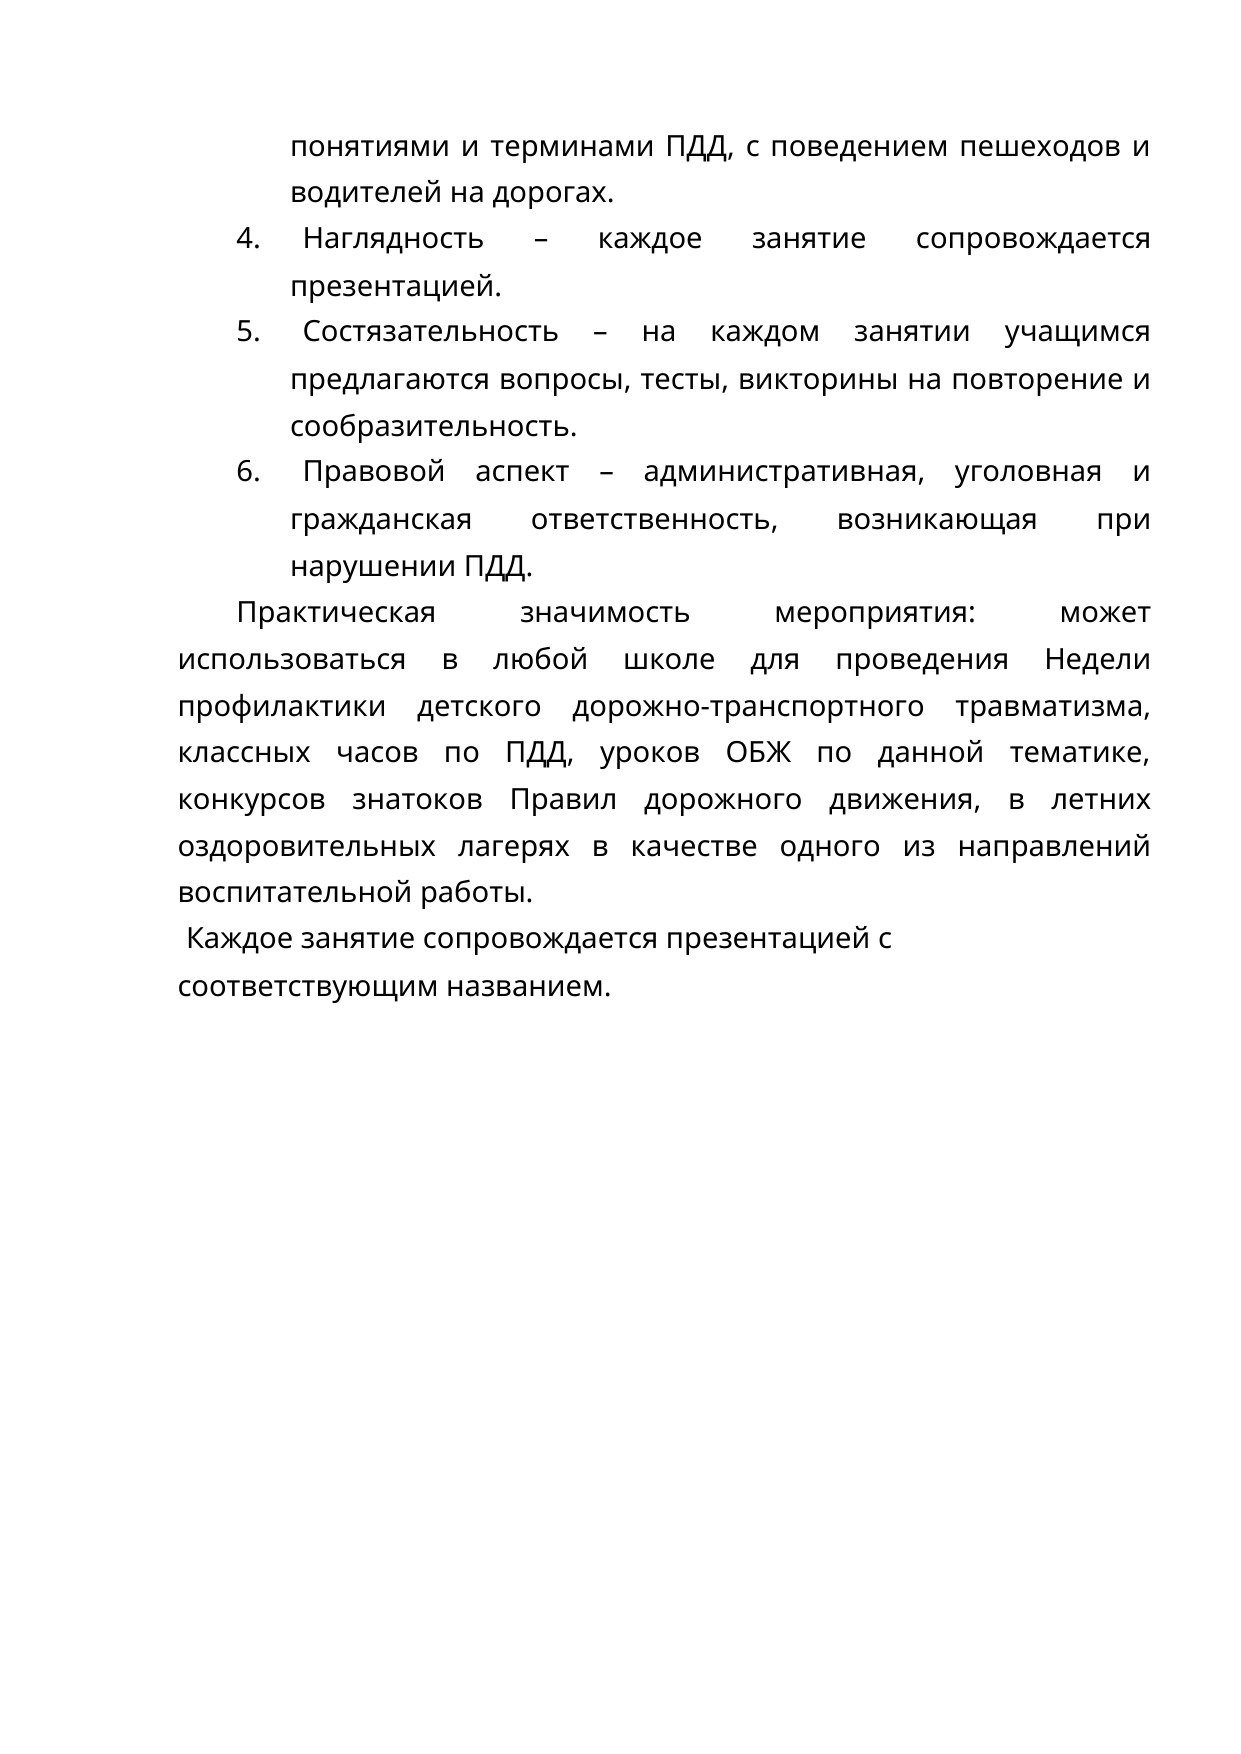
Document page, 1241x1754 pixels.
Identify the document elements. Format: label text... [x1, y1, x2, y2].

text 5. Состязательность – на каждом занятии учащимся предлагаются вопросы, тесты, викторины на повторение и сообразительность. [236, 305, 1152, 445]
text 6. Правовой аспект – административная, уголовная и гражданская ответственность, возникающая при нарушении ПДД. [236, 445, 1152, 585]
text 4. Наглядность – каждое занятие сопровождается презентацией. [236, 211, 1152, 305]
text Практическая значимость мероприятия: может использоваться в любой школе для проведения Недели профилактики детского дорожно-транспортного травматизма, классных часов по ПДД, уроков ОБЖ по данной тематике, конкурсов знатоков Правил дорожного движения, в летних оздоровительных лагерях в качестве одного из направлений воспитательной работы. [177, 585, 1152, 911]
text Каждое занятие сопровождается презентацией с соответствующим названием. [177, 911, 1152, 1005]
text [236, 118, 1152, 211]
